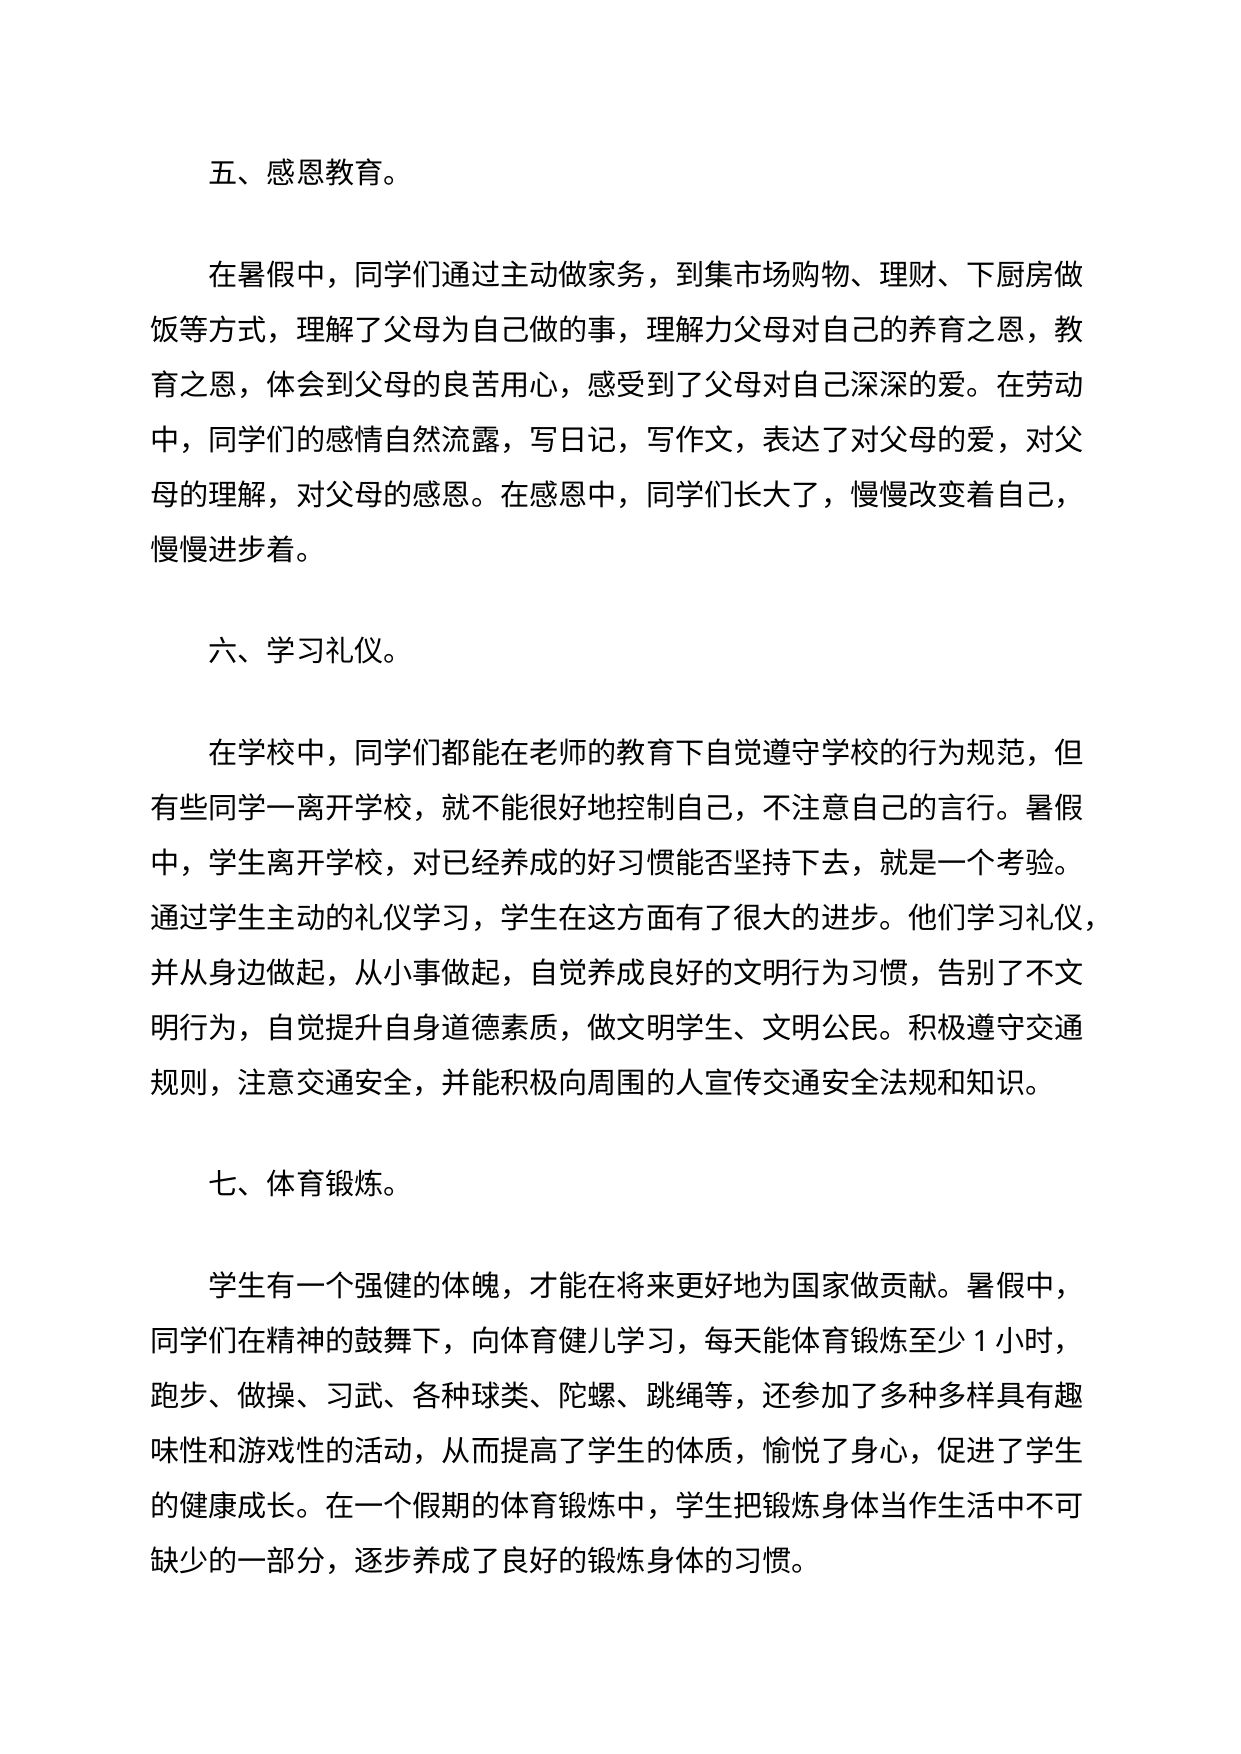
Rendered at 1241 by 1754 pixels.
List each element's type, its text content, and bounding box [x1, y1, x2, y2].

text 在暑假中，同学们通过主动做家务，到集市场购物、理财、下厨房做饭等方式，理解了父母为自己做的事，理解力父母对自己的养育之恩，教育之恩，体会到父母的良苦用心，感受到了父母对自己深深的爱。在劳动中，同学们的感情自然流露，写日记，写作文，表达了对父母的爱，对父母的理解，对父母的感恩。在感恩中，同学们长大了，慢慢改变着自己，慢慢进步着。 [150, 252, 1090, 568]
text 学生有一个强健的体魄，才能在将来更好地为国家做贡献。暑假中，同学们在精神的鼓舞下，向体育健儿学习，每天能体育锻炼至少1小时，跑步、做操、习武、各种球类、陀螺、跳绳等，还参加了多种多样具有趣味性和游戏性的活动，从而提高了学生的体质，愉悦了身心，促进了学生的健康成长。在一个假期的体育锻炼中，学生把锻炼身体当作生活中不可缺少的一部分，逐步养成了良好的锻炼身体的习惯。 [150, 1263, 1090, 1579]
text 六、学习礼仪。 [150, 628, 1090, 670]
text 五、感恩教育。 [150, 150, 1090, 192]
text 七、体育锻炼。 [150, 1161, 1090, 1203]
text 在学校中，同学们都能在老师的教育下自觉遵守学校的行为规范，但有些同学一离开学校，就不能很好地控制自己，不注意自己的言行。暑假中，学生离开学校，对已经养成的好习惯能否坚持下去，就是一个考验。通过学生主动的礼仪学习，学生在这方面有了很大的进步。他们学习礼仪，并从身边做起，从小事做起，自觉养成良好的文明行为习惯，告别了不文明行为，自觉提升自身道德素质，做文明学生、文明公民。积极遵守交通规则，注意交通安全，并能积极向周围的人宣传交通安全法规和知识。 [150, 730, 1090, 1101]
